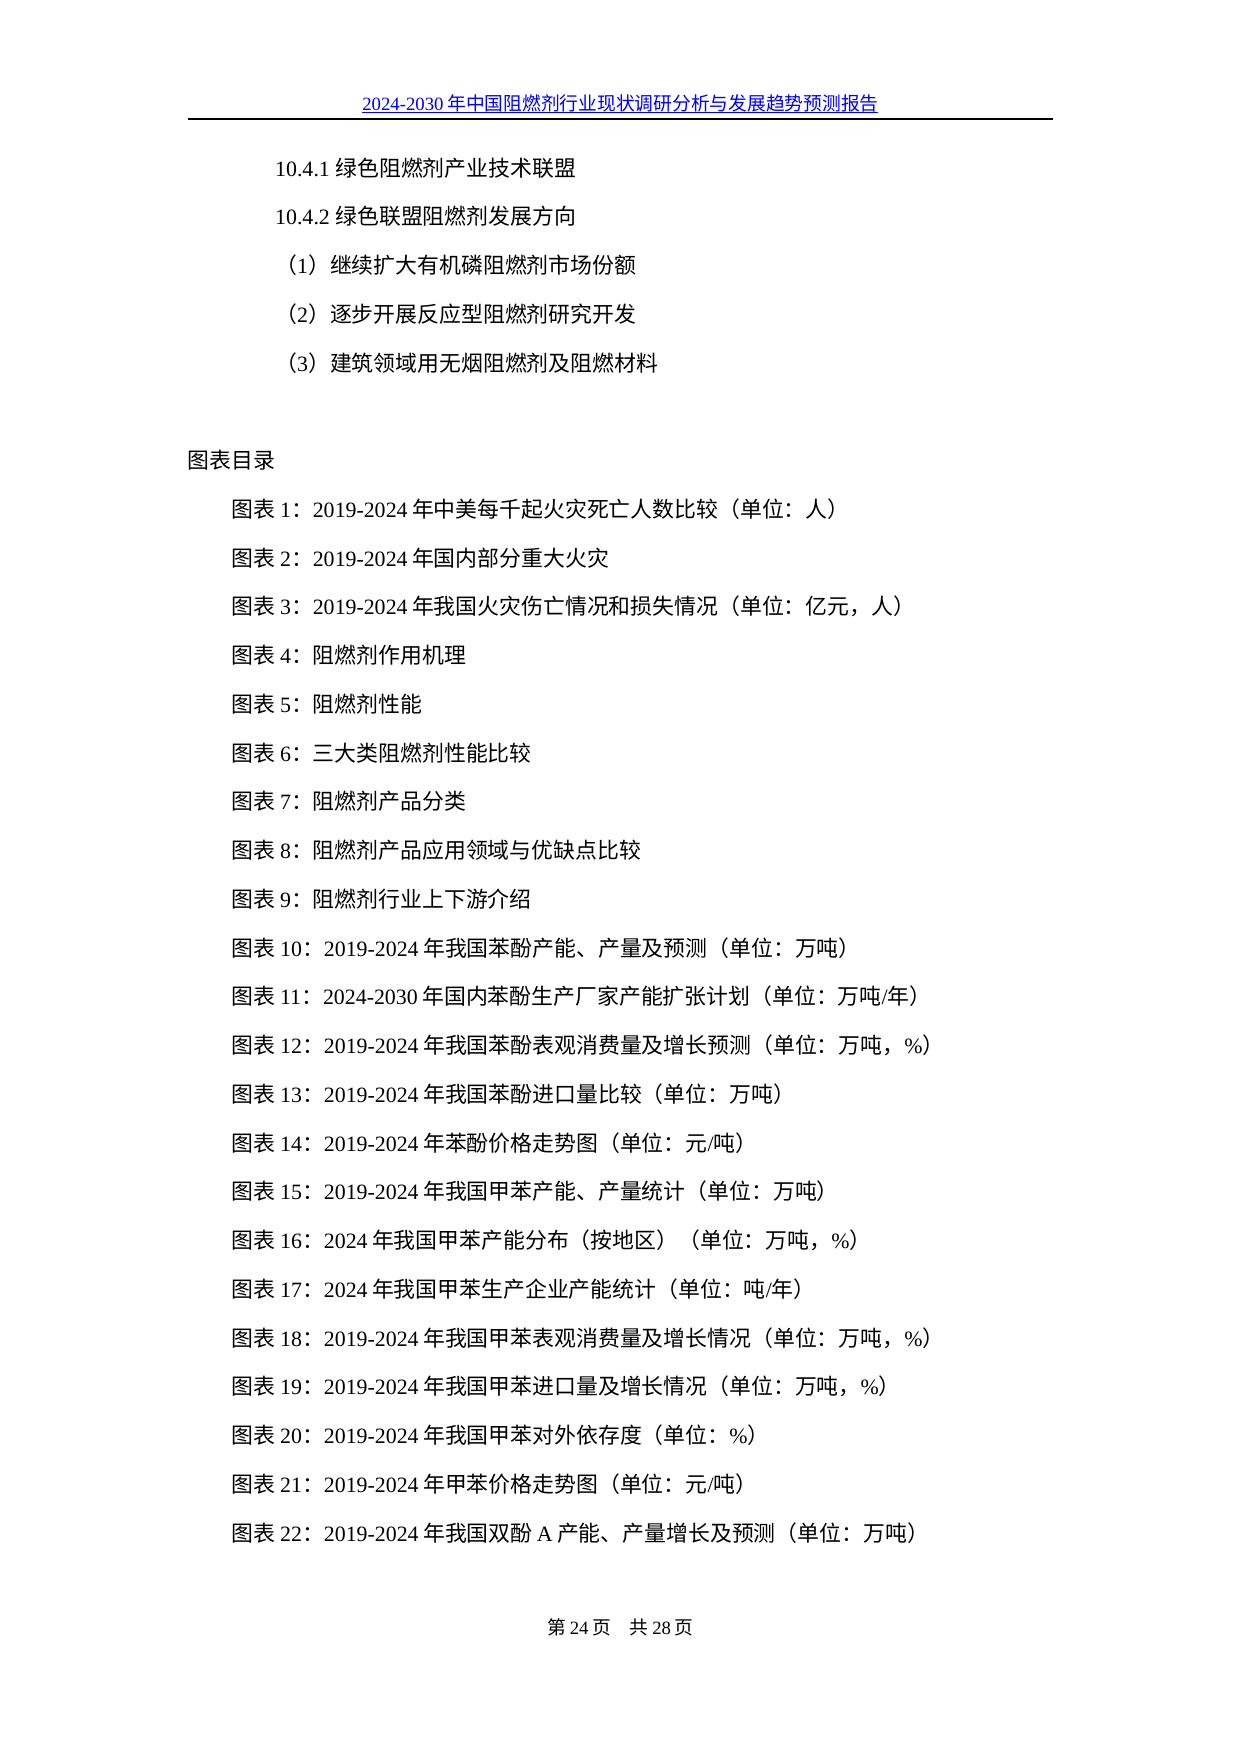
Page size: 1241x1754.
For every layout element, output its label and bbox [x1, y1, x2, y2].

text [187, 150, 1053, 1548]
